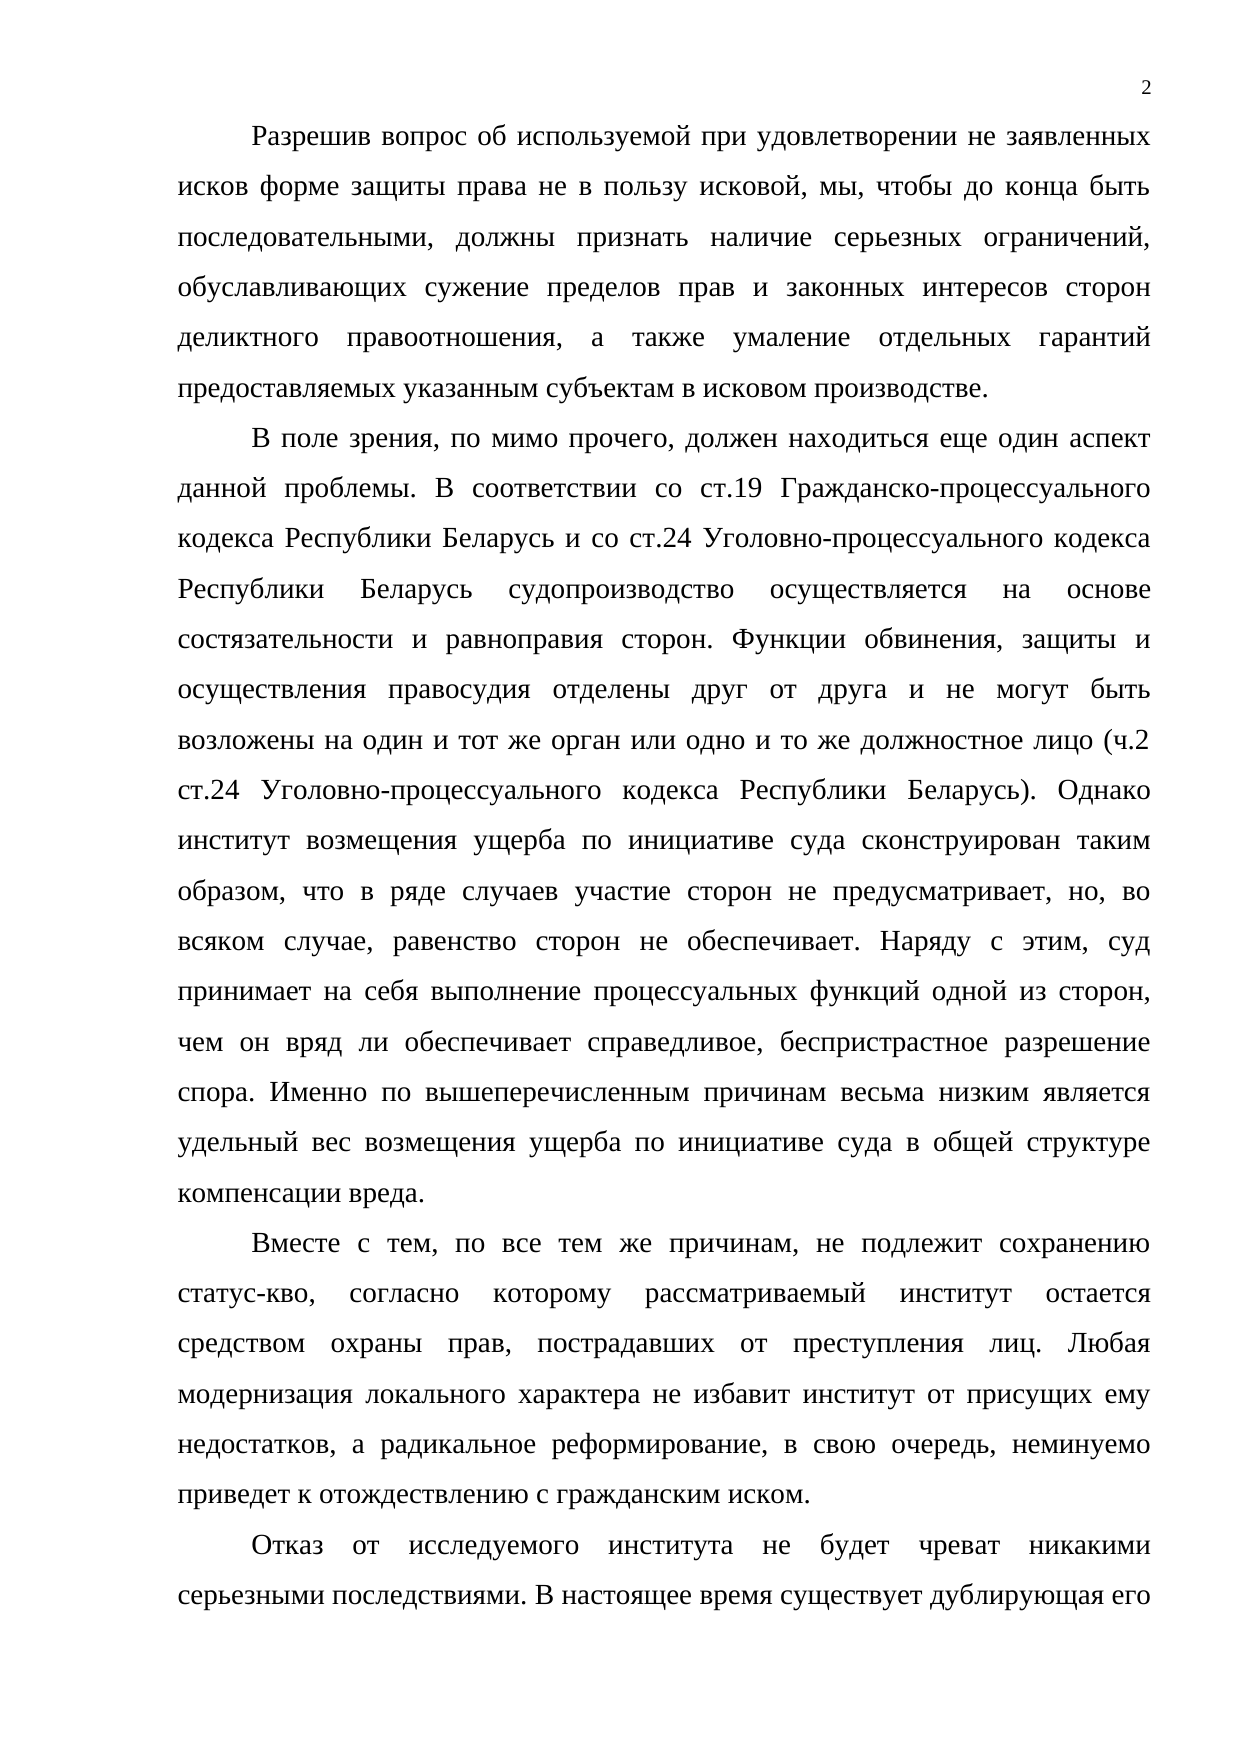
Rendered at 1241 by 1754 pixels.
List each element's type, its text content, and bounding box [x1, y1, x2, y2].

text Вместе с тем, по все тем же причинам, не подлежит сохранению статус-кво, согласно которому рассматриваемый институт остается средством охраны прав, пострадавших от преступления лиц. Любая модернизация локального характера не избавит институт от присущих ему недостатков, а радикальное реформирование, в свою очередь, неминуемо приведет к отождествлению с гражданским иском. [177, 1225, 1152, 1510]
text Разрешив вопрос об используемой при удовлетворении не заявленных исков форме защиты права не в пользу исковой, мы, чтобы до конца быть последовательными, должны признать наличие серьезных ограничений, обуславливающих сужение пределов прав и законных интересов сторон деликтного правоотношения, а также умаление отдельных гарантий предоставляемых указанным субъектам в исковом производстве. [177, 118, 1152, 403]
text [177, 1527, 1152, 1611]
text В поле зрения, по мимо прочего, должен находиться еще один аспект данной проблемы. В соответствии со ст.19 Гражданско-процессуального кодекса Республики Беларусь и со ст.24 Уголовно-процессуального кодекса Республики Беларусь судопроизводство осуществляется на основе состязательности и равноправия сторон. Функции обвинения, защиты и осуществления правосудия отделены друг от друга и не могут быть возложены на один и тот же орган или одно и то же должностное лицо (ч.2 ст.24 Уголовно-процессуального кодекса Республики Беларусь). Однако институт возмещения ущерба по инициативе суда сконструирован таким образом, что в ряде случаев участие сторон не предусматривает, но, во всяком случае, равенство сторон не обеспечивает. Наряду с этим, суд принимает на себя выполнение процессуальных функций одной из сторон, чем он вряд ли обеспечивает справедливое, беспристрастное разрешение спора. Именно по вышеперечисленным причинам весьма низким является удельный вес возмещения ущерба по инициативе суда в общей структуре компенсации вреда. [177, 420, 1152, 1208]
